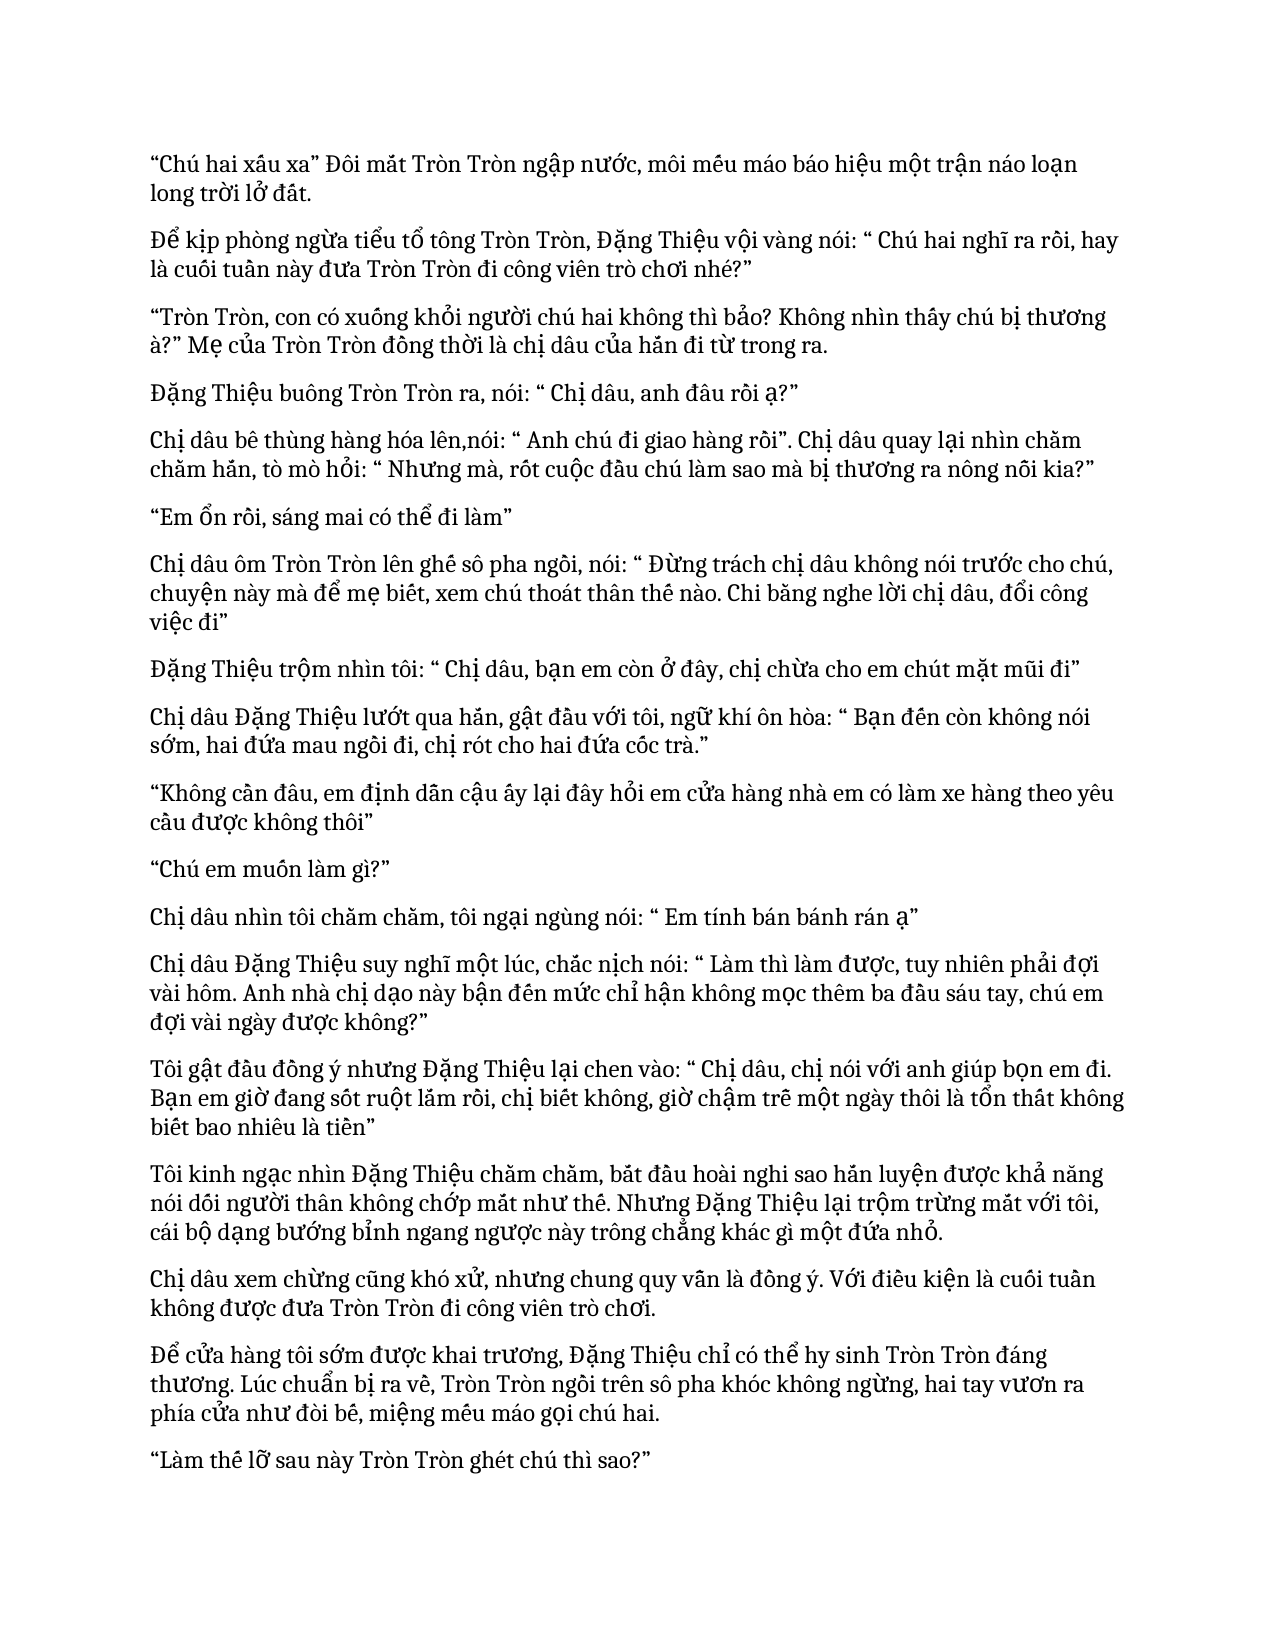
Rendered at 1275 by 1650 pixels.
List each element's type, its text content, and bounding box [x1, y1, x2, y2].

text “Chú hai xấu xa” Đôi mắt Tròn Tròn ngập nước, môi mếu máo báo hiệu một trận náo loạn long trời lở đất. [150, 150, 1125, 207]
text “Không cần đâu, em định dẫn cậu ấy lại đây hỏi em cửa hàng nhà em có làm xe hàng theo yêu cầu được không thôi” [150, 779, 1125, 836]
text Để kịp phòng ngừa tiểu tổ tông Tròn Tròn, Đặng Thiệu vội vàng nói: “ Chú hai nghĩ ra rồi, hay là cuối tuần này đưa Tròn Tròn đi công viên trò chơi nhé?” [150, 226, 1125, 284]
text Chị dâu Đặng Thiệu lướt qua hắn, gật đầu với tôi, ngữ khí ôn hòa: “ Bạn đến còn không nói sớm, hai đứa mau ngồi đi, chị rót cho hai đứa cốc trà.” [150, 702, 1125, 760]
text Chị dâu xem chừng cũng khó xử, nhưng chung quy vẫn là đồng ý. Với điều kiện là cuối tuần không được đưa Tròn Tròn đi công viên trò chơi. [150, 1265, 1125, 1322]
text Tôi kinh ngạc nhìn Đặng Thiệu chằm chằm, bắt đầu hoài nghi sao hắn luyện được khả năng nói dối người thân không chớp mắt như thế. Nhưng Đặng Thiệu lại trộm trừng mắt với tôi, cái bộ dạng bướng bỉnh ngang ngược này trông chẳng khác gì một đứa nhỏ. [150, 1160, 1125, 1246]
text Chị dâu bê thùng hàng hóa lên,nói: “ Anh chú đi giao hàng rồi”. Chị dâu quay lại nhìn chằm chằm hắn, tò mò hỏi: “ Nhưng mà, rốt cuộc đầu chú làm sao mà bị thương ra nông nỗi kia?” [150, 426, 1125, 484]
text Chị dâu Đặng Thiệu suy nghĩ một lúc, chắc nịch nói: “ Làm thì làm được, tuy nhiên phải đợi vài hôm. Anh nhà chị dạo này bận đến mức chỉ hận không mọc thêm ba đầu sáu tay, chú em đợi vài ngày được không?” [150, 950, 1125, 1036]
text Tôi gật đầu đồng ý nhưng Đặng Thiệu lại chen vào: “ Chị dâu, chị nói với anh giúp bọn em đi. Bạn em giờ đang sốt ruột lắm rồi, chị biết không, giờ chậm trễ một ngày thôi là tổn thất không biết bao nhiêu là tiền” [150, 1055, 1125, 1141]
text “Làm thế lỡ sau này Tròn Tròn ghét chú thì sao?” [150, 1446, 1125, 1475]
text “Em ổn rồi, sáng mai có thể đi làm” [150, 502, 1125, 531]
text Đặng Thiệu buông Tròn Tròn ra, nói: “ Chị dâu, anh đâu rồi ạ?” [150, 379, 1125, 407]
text Đặng Thiệu trộm nhìn tôi: “ Chị dâu, bạn em còn ở đây, chị chừa cho em chút mặt mũi đi” [150, 655, 1125, 684]
text Để cửa hàng tôi sớm được khai trương, Đặng Thiệu chỉ có thể hy sinh Tròn Tròn đáng thương. Lúc chuẩn bị ra về, Tròn Tròn ngồi trên sô pha khóc không ngừng, hai tay vươn ra phía cửa như đòi bế, miệng mếu máo gọi chú hai. [150, 1341, 1125, 1427]
text “Chú em muốn làm gì?” [150, 855, 1125, 884]
text Chị dâu ôm Tròn Tròn lên ghế sô pha ngồi, nói: “ Đừng trách chị dâu không nói trước cho chú, chuyện này mà để mẹ biết, xem chú thoát thân thế nào. Chi bằng nghe lời chị dâu, đổi công việc đi” [150, 550, 1125, 636]
text “Tròn Tròn, con có xuống khỏi người chú hai không thì bảo? Không nhìn thấy chú bị thương à?” Mẹ của Tròn Tròn đồng thời là chị dâu của hắn đi từ trong ra. [150, 302, 1125, 360]
text Chị dâu nhìn tôi chằm chằm, tôi ngại ngùng nói: “ Em tính bán bánh rán ạ” [150, 902, 1125, 931]
